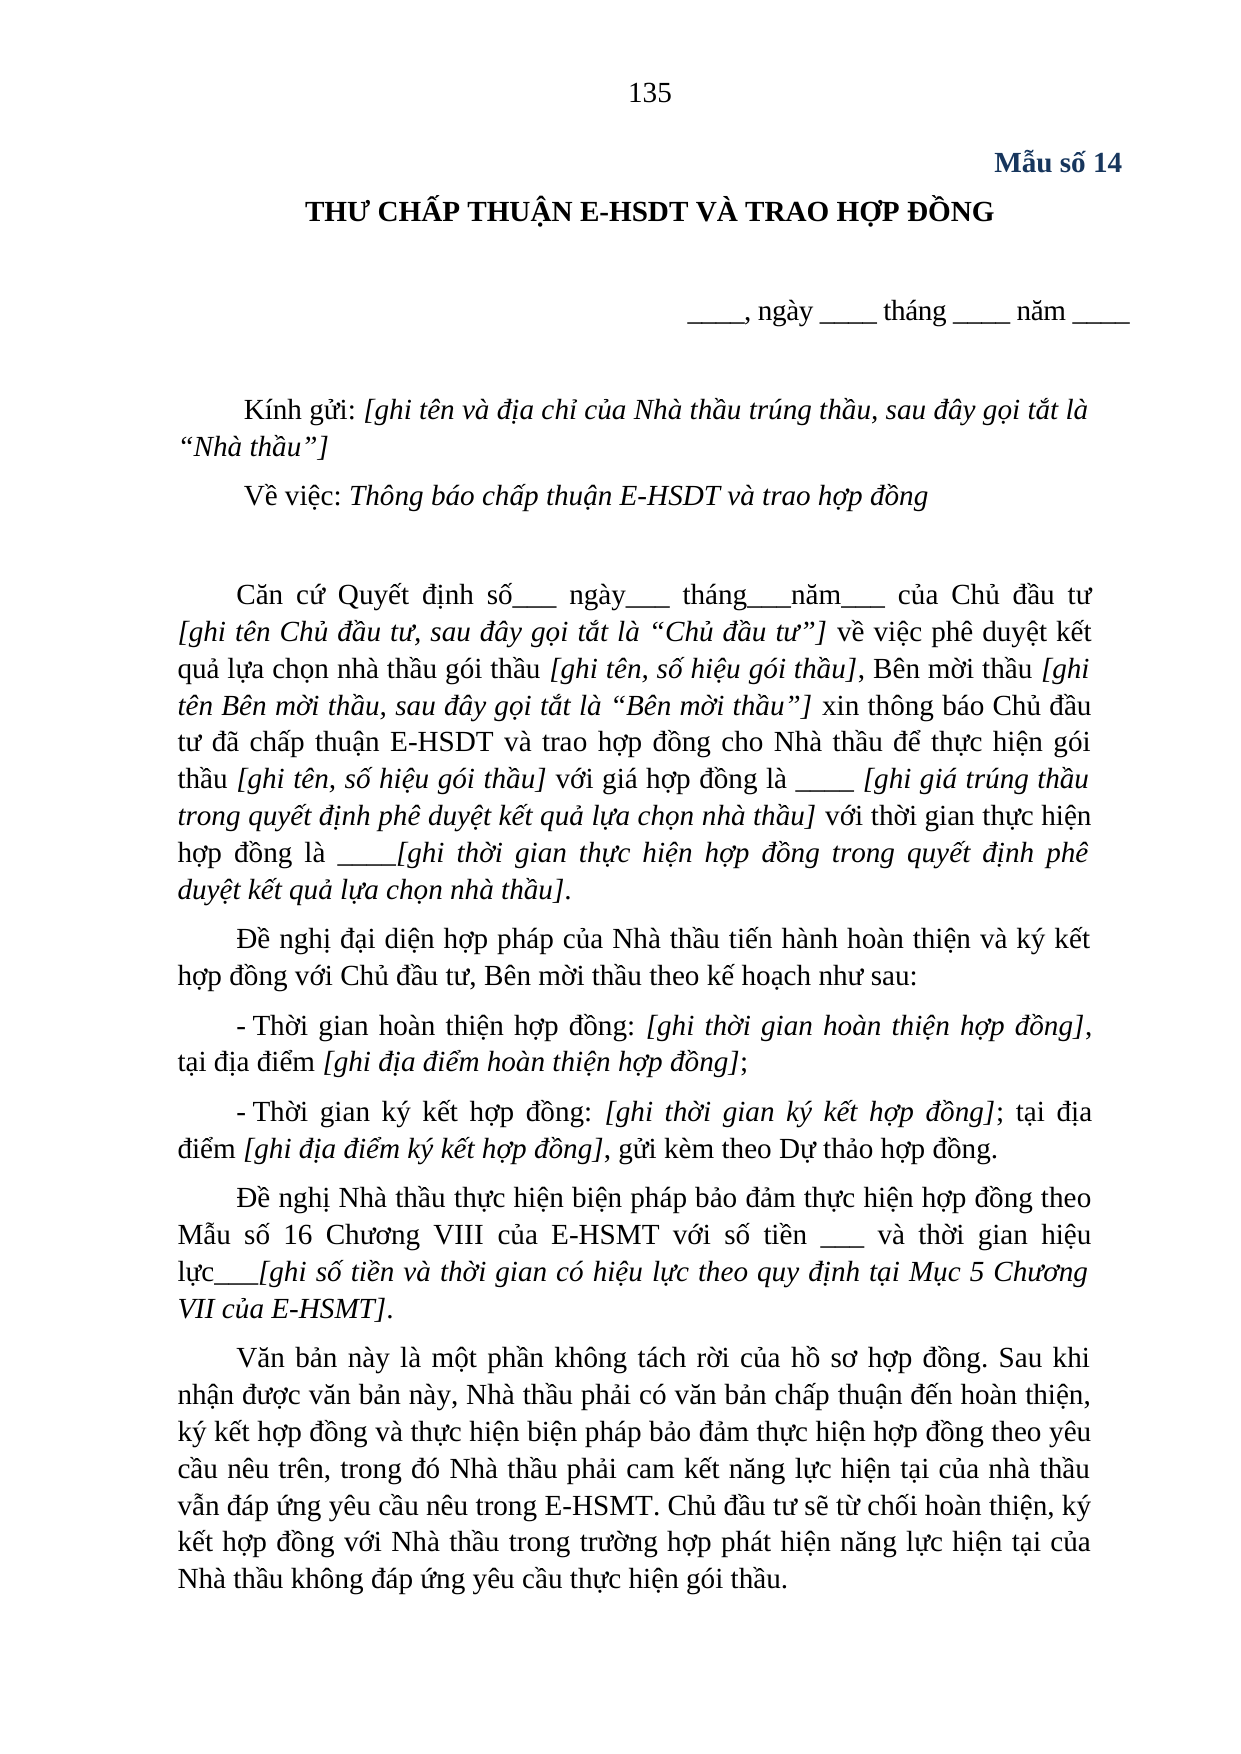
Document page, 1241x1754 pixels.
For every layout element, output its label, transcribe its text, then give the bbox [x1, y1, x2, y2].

text Đề nghị Nhà thầu thực hiện biện pháp bảo đảm thực hiện hợp đồng theo Mẫu số 16 Chương VIII của E-HSMT với số tiền ___ và thời gian hiệu lực___[ghi số tiền và thời gian có hiệu lực theo quy định tại Mục 5 Chương VII của E-HSMT]. [177, 1180, 1092, 1324]
list Thời gian ký kết hợp đồng: [ghi thời gian ký kết hợp đồng]; tại địa điểm [ghi địa điểm ký kết hợp đồng], gửi kèm theo Dự thảo hợp đồng. [177, 1094, 1092, 1164]
subtitle Mẫu số 14 [177, 145, 1122, 179]
text Văn bản này là một phần không tách rời của hồ sơ hợp đồng. Sau khi nhận được văn bản này, Nhà thầu phải có văn bản chấp thuận đến hoàn thiện, ký kết hợp đồng và thực hiện biện pháp bảo đảm thực hiện hợp đồng theo yêu cầu nêu trên, trong đó Nhà thầu phải cam kết năng lực hiện tại của nhà thầu vẫn đáp ứng yêu cầu nêu trong E-HSMT. Chủ đầu tư sẽ từ chối hoàn thiện, ký kết hợp đồng với Nhà thầu trong trường hợp phát hiện năng lực hiện tại của Nhà thầu không đáp ứng yêu cầu thực hiện gói thầu. [177, 1340, 1092, 1595]
text THƯ CHẤP THUẬN E-HSDT VÀ TRAO HỢP ĐỒNG [177, 194, 1122, 228]
text ____, ngày ____ tháng ____ năm ____ [177, 293, 1129, 327]
text Kính gửi: [ghi tên và địa chỉ của Nhà thầu trúng thầu, sau đây gọi tắt là “Nhà thầu”] [177, 392, 1092, 462]
text Đề nghị đại diện hợp pháp của Nhà thầu tiến hành hoàn thiện và ký kết hợp đồng với Chủ đầu tư, Bên mời thầu theo kế hoạch như sau: [177, 921, 1092, 992]
text Căn cứ Quyết định số___ ngày___ tháng___năm___ của Chủ đầu tư [ghi tên Chủ đầu tư, sau đây gọi tắt là “Chủ đầu tư”] về việc phê duyệt kết quả lựa chọn nhà thầu gói thầu [ghi tên, số hiệu gói thầu], Bên mời thầu [ghi tên Bên mời thầu, sau đây gọi tắt là “Bên mời thầu”] xin thông báo Chủ đầu tư đã chấp thuận E-HSDT và trao hợp đồng cho Nhà thầu để thực hiện gói thầu [ghi tên, số hiệu gói thầu] với giá hợp đồng là ____ [ghi giá trúng thầu trong quyết định phê duyệt kết quả lựa chọn nhà thầu] với thời gian thực hiện hợp đồng là ____[ghi thời gian thực hiện hợp đồng trong quyết định phê duyệt kết quả lựa chọn nhà thầu]. [177, 577, 1092, 906]
text Về việc: Thông báo chấp thuận E-HSDT và trao hợp đồng [177, 478, 1092, 512]
list Thời gian hoàn thiện hợp đồng: [ghi thời gian hoàn thiện hợp đồng], tại địa điểm [ghi địa điểm hoàn thiện hợp đồng]; [177, 1008, 1092, 1078]
